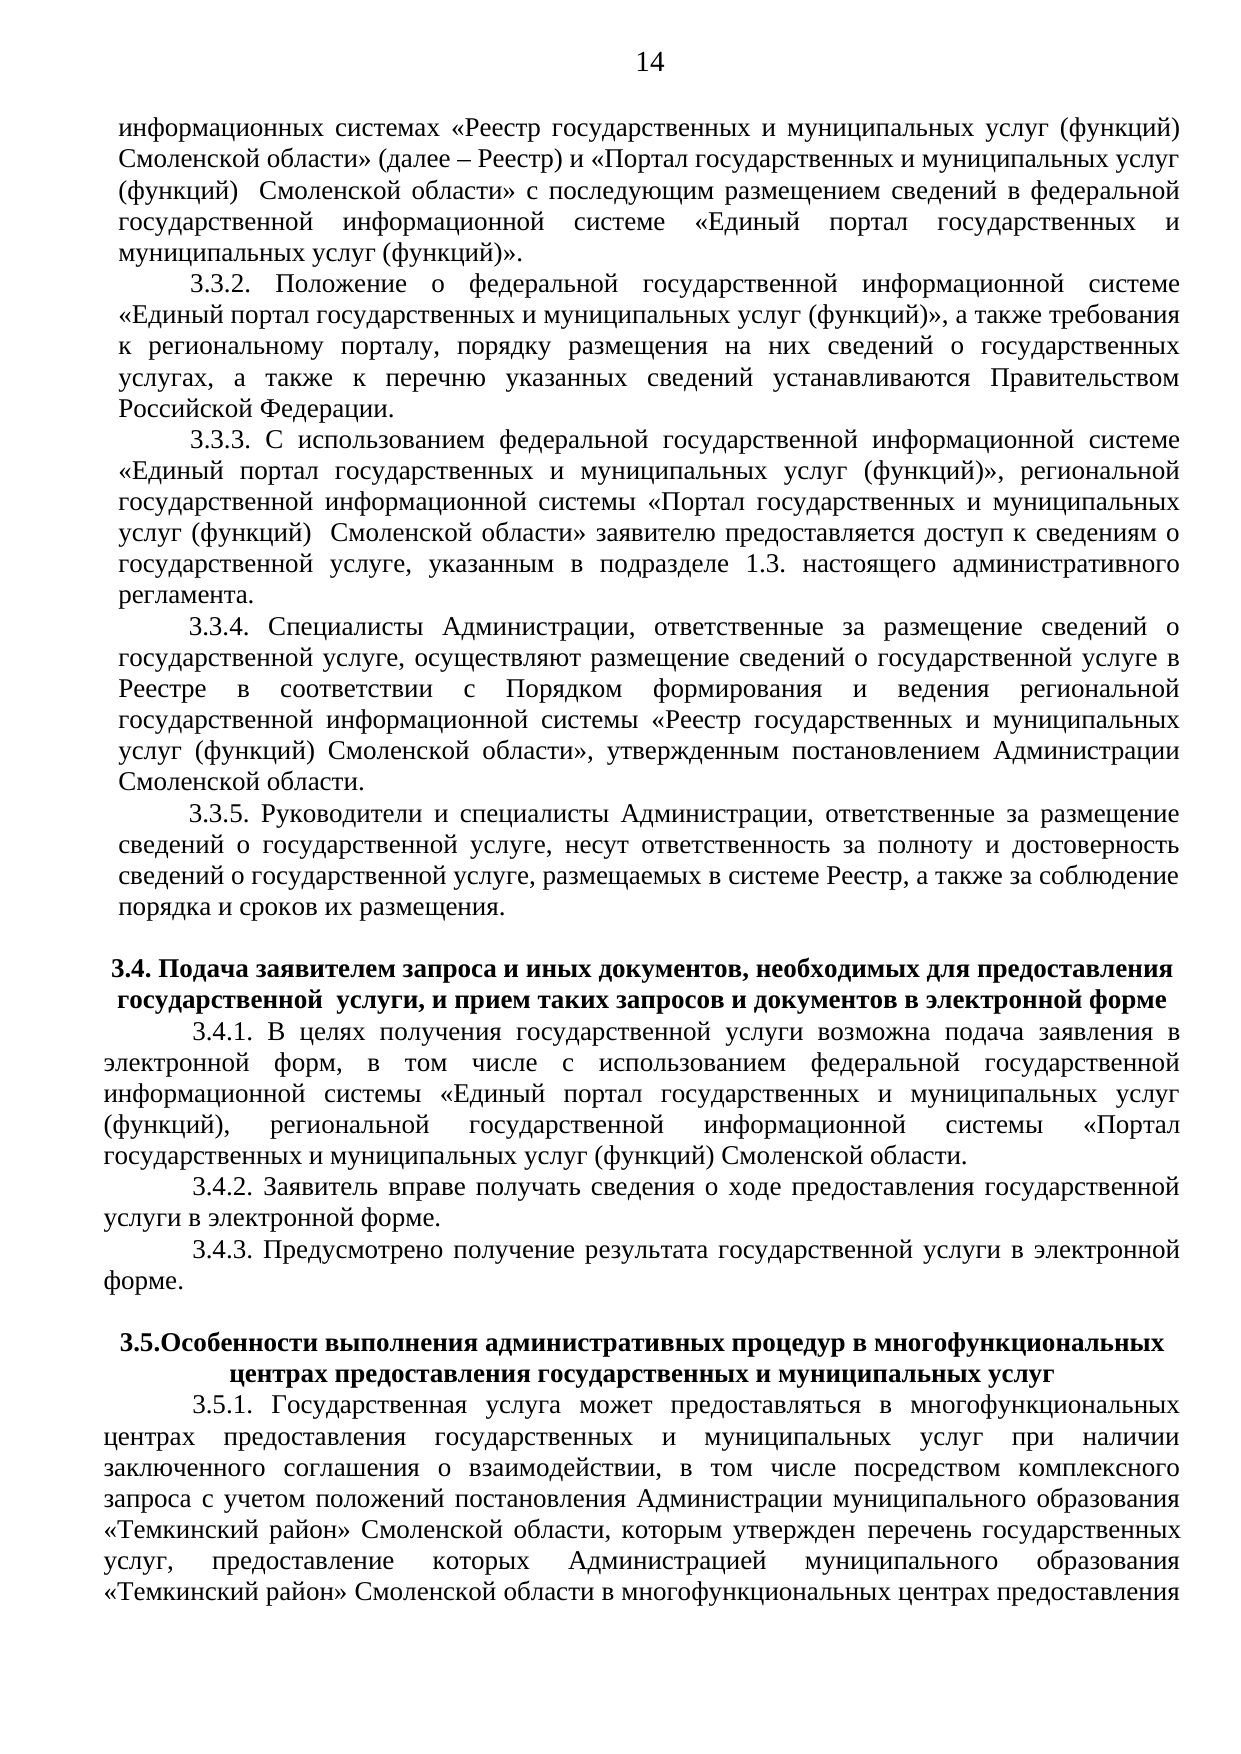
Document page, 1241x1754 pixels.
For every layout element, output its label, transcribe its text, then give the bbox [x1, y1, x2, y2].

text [103, 1388, 1181, 1606]
text 3.5.Особенности выполнения административных процедур в многофункциональных центрах предоставления государственных и муниципальных услуг [103, 1326, 1181, 1388]
text 3.3.5. Руководители и специалисты Администрации, ответственные за размещение сведений о государственной услуге, несут ответственность за полноту и достоверность сведений о государственной услуге, размещаемых в системе Реестр, а также за соблюдение порядка и сроков их размещения. [118, 797, 1181, 921]
text 3.3.4. Специалисты Администрации, ответственные за размещение сведений о государственной услуге, осуществляют размещение сведений о государственной услуге в Реестре в соответствии с Порядком формирования и ведения региональной государственной информационной системы «Реестр государственных и муниципальных услуг (функций) Смоленской области», утвержденным постановлением Администрации Смоленской области. [118, 610, 1181, 797]
text 3.3.3. С использованием федеральной государственной информационной системе «Единый портал государственных и муниципальных услуг (функций)», региональной государственной информационной системы «Портал государственных и муниципальных услуг (функций) Смоленской области» заявителю предоставляется доступ к сведениям о государственной услуге, указанным в подразделе 1.3. настоящего административного регламента. [118, 423, 1181, 610]
text 3.4.3. Предусмотрено получение результата государственной услуги в электронной форме. [103, 1233, 1181, 1295]
text 3.4.1. В целях получения государственной услуги возможна подача заявления в электронной форм, в том числе с использованием федеральной государственной информационной системы «Единый портал государственных и муниципальных услуг (функций), региональной государственной информационной системы «Портал государственных и муниципальных услуг (функций) Смоленской области. [103, 1015, 1181, 1170]
text 3.4. Подача заявителем запроса и иных документов, необходимых для предоставления государственной услуги, и прием таких запросов и документов в электронной форме [103, 952, 1181, 1015]
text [118, 111, 1181, 267]
text 3.4.2. Заявитель вправе получать сведения о ходе предоставления государственной услуги в электронной форме. [103, 1170, 1181, 1233]
text 3.3.2. Положение о федеральной государственной информационной системе «Единый портал государственных и муниципальных услуг (функций)», а также требования к региональному порталу, порядку размещения на них сведений о государственных услугах, а также к перечню указанных сведений устанавливаются Правительством Российской Федерации. [118, 267, 1181, 423]
